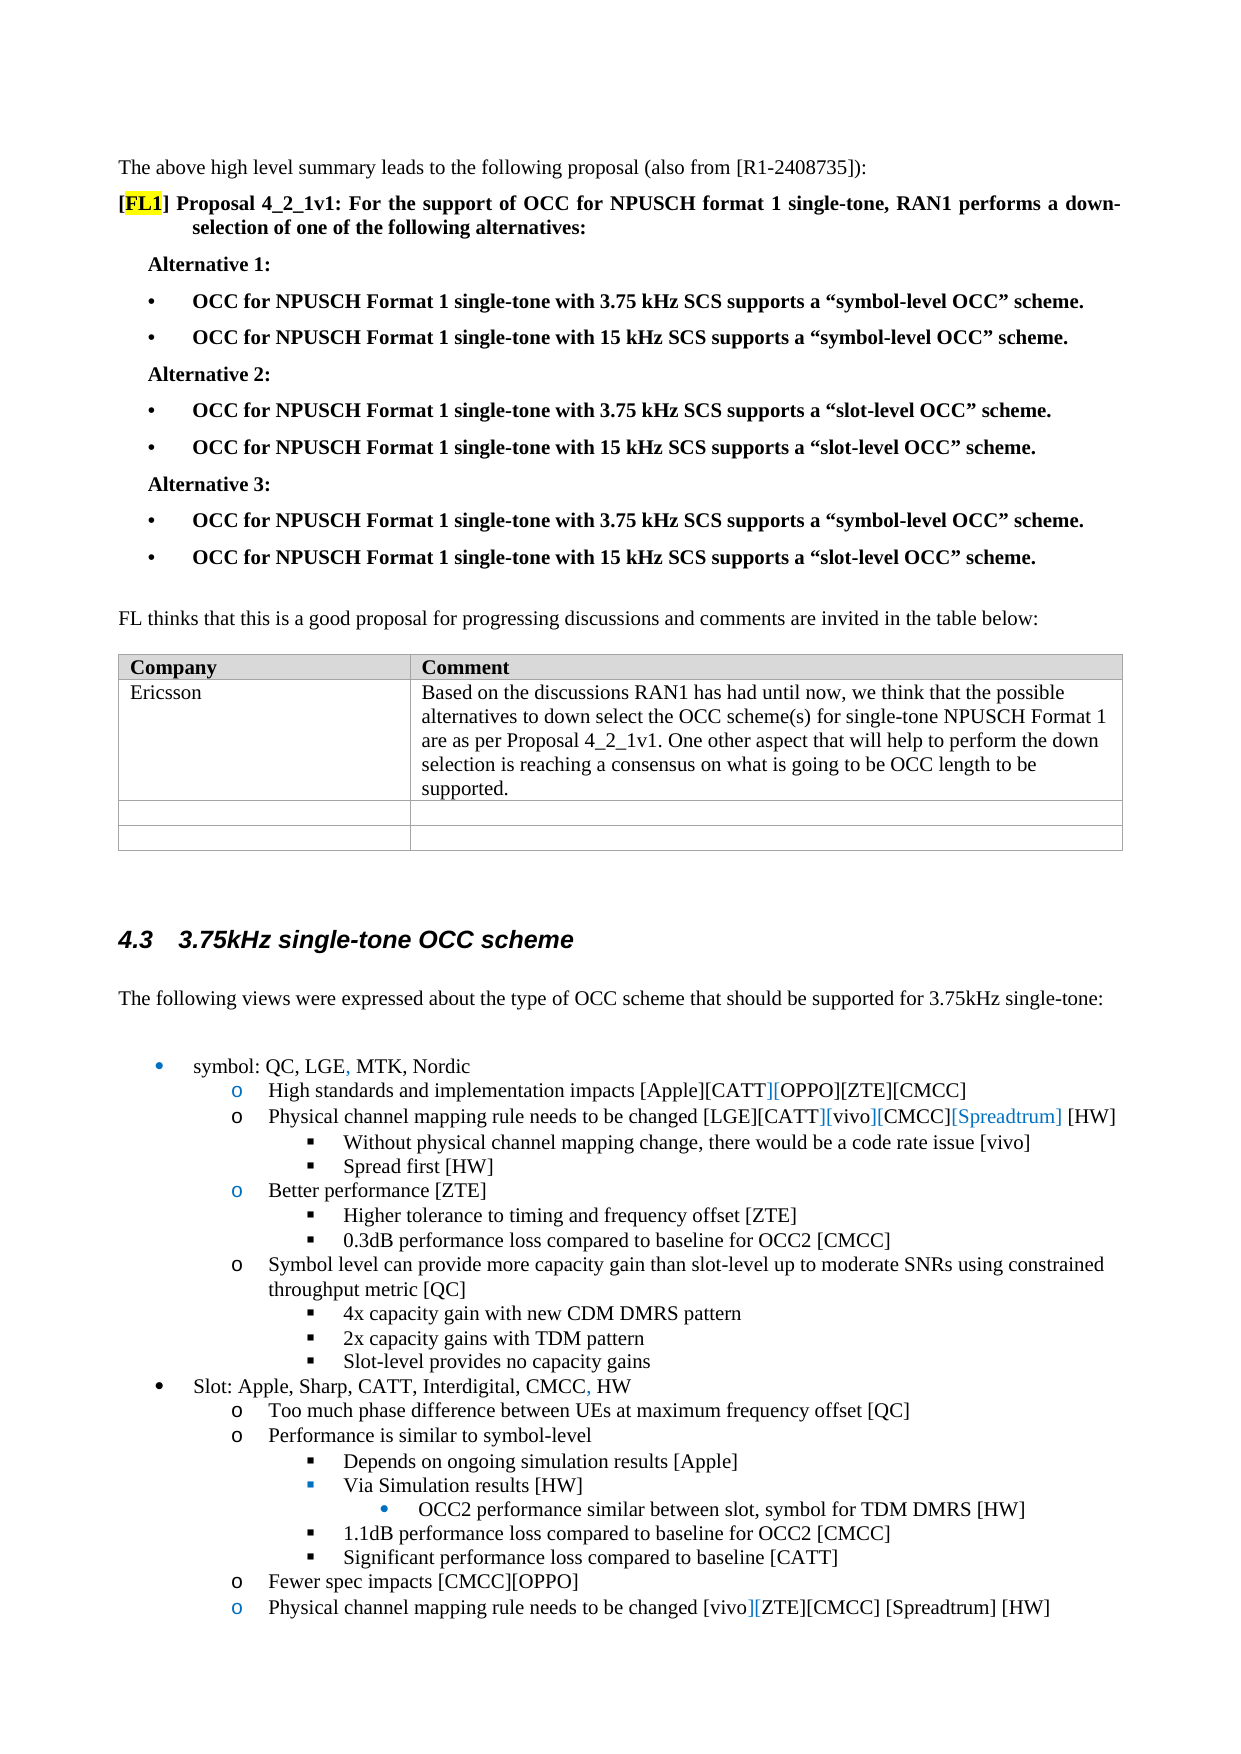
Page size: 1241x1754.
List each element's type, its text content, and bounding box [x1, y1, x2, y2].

text [FL1] Proposal 4_2_1v1: For the support of OCC for NPUSCH format 1 single-tone, RAN1 performs a down-selection of one of the following alternatives: [118, 191, 1122, 239]
list Spread first [HW] [306, 1154, 1122, 1178]
list Slot: Apple, Sharp, CATT, Interdigital, CMCC, HW [156, 1373, 1122, 1398]
table_cell Based on the discussions RAN1 has had until now, we think that the possible alternatives to down select the OCC scheme(s) for single-tone NPUSCH Format 1 are as per Proposal 4_2_1v1. One other aspect that will help to perform the down selection is reaching a consensus on what is going to be OCC length to be supported. [411, 680, 1122, 800]
list High standards and implementation impacts [Apple][CATT][OPPO][ZTE][CMCC] [231, 1078, 1122, 1104]
list symbol: QC, LGE, MTK, Nordic [156, 1054, 1122, 1078]
list Significant performance loss compared to baseline [CATT] [306, 1545, 1122, 1569]
list OCC for NPUSCH Format 1 single-tone with 15 kHz SCS supports a “symbol-level OCC” scheme. [148, 325, 1122, 349]
list Fewer spec impacts [CMCC][OPPO] [231, 1569, 1122, 1595]
list Too much phase difference between UEs at maximum frequency offset [QC] [231, 1398, 1122, 1423]
list OCC for NPUSCH Format 1 single-tone with 3.75 kHz SCS supports a “symbol-level OCC” scheme. [148, 508, 1122, 532]
list Physical channel mapping rule needs to be changed [vivo][ZTE][CMCC] [Spreadtrum] [HW] [231, 1595, 1122, 1621]
list OCC for NPUSCH Format 1 single-tone with 15 kHz SCS supports a “slot-level OCC” scheme. [148, 545, 1122, 569]
list Depends on ongoing simulation results [Apple] [306, 1449, 1122, 1473]
table_header Company [119, 655, 410, 679]
table_cell [411, 801, 1122, 825]
table_header Comment [411, 655, 1122, 679]
text Alternative 1: [148, 252, 1122, 276]
table_cell Ericsson [119, 680, 410, 800]
text FL thinks that this is a good proposal for progressing discussions and comments are invited in the table below: [118, 606, 1122, 630]
list Physical channel mapping rule needs to be changed [LGE][CATT][vivo][CMCC][Spreadtrum] [HW] [231, 1104, 1122, 1129]
list The following views were expressed about the type of OCC scheme that should be supported for 3.75kHz single-tone: [118, 986, 1122, 1009]
table_cell [119, 826, 410, 850]
list OCC for NPUSCH Format 1 single-tone with 3.75 kHz SCS supports a “symbol-level OCC” scheme. [148, 288, 1122, 313]
text Alternative 3: [148, 472, 1122, 496]
list Better performance [ZTE] [231, 1178, 1122, 1203]
list 0.3dB performance loss compared to baseline for OCC2 [CMCC] [306, 1227, 1122, 1252]
list OCC for NPUSCH Format 1 single-tone with 15 kHz SCS supports a “slot-level OCC” scheme. [148, 435, 1122, 459]
table_cell [119, 801, 410, 825]
list Symbol level can provide more capacity gain than slot-level up to moderate SNRs using constrained throughput metric [QC] [231, 1252, 1122, 1301]
list Without physical channel mapping change, there would be a code rate issue [vivo] [306, 1129, 1122, 1154]
list 1.1dB performance loss compared to baseline for OCC2 [CMCC] [306, 1521, 1122, 1545]
list 2x capacity gains with TDM pattern [306, 1325, 1122, 1349]
list 4x capacity gain with new CDM DMRS pattern [306, 1301, 1122, 1325]
list OCC for NPUSCH Format 1 single-tone with 3.75 kHz SCS supports a “slot-level OCC” scheme. [148, 398, 1122, 422]
list OCC2 performance similar between slot, symbol for TDM DMRS [HW] [381, 1497, 1122, 1521]
table_cell [411, 826, 1122, 850]
list Slot-level provides no capacity gains [306, 1349, 1122, 1373]
list Via Simulation results [HW] [306, 1473, 1122, 1497]
text Alternative 2: [148, 362, 1122, 386]
text The above high level summary leads to the following proposal (also from [R1-2408735]): [118, 155, 1122, 179]
subtitle 3.75kHz single-tone OCC scheme [118, 924, 1122, 953]
list Higher tolerance to timing and frequency offset [ZTE] [306, 1203, 1122, 1227]
list Performance is similar to symbol-level [231, 1423, 1122, 1449]
